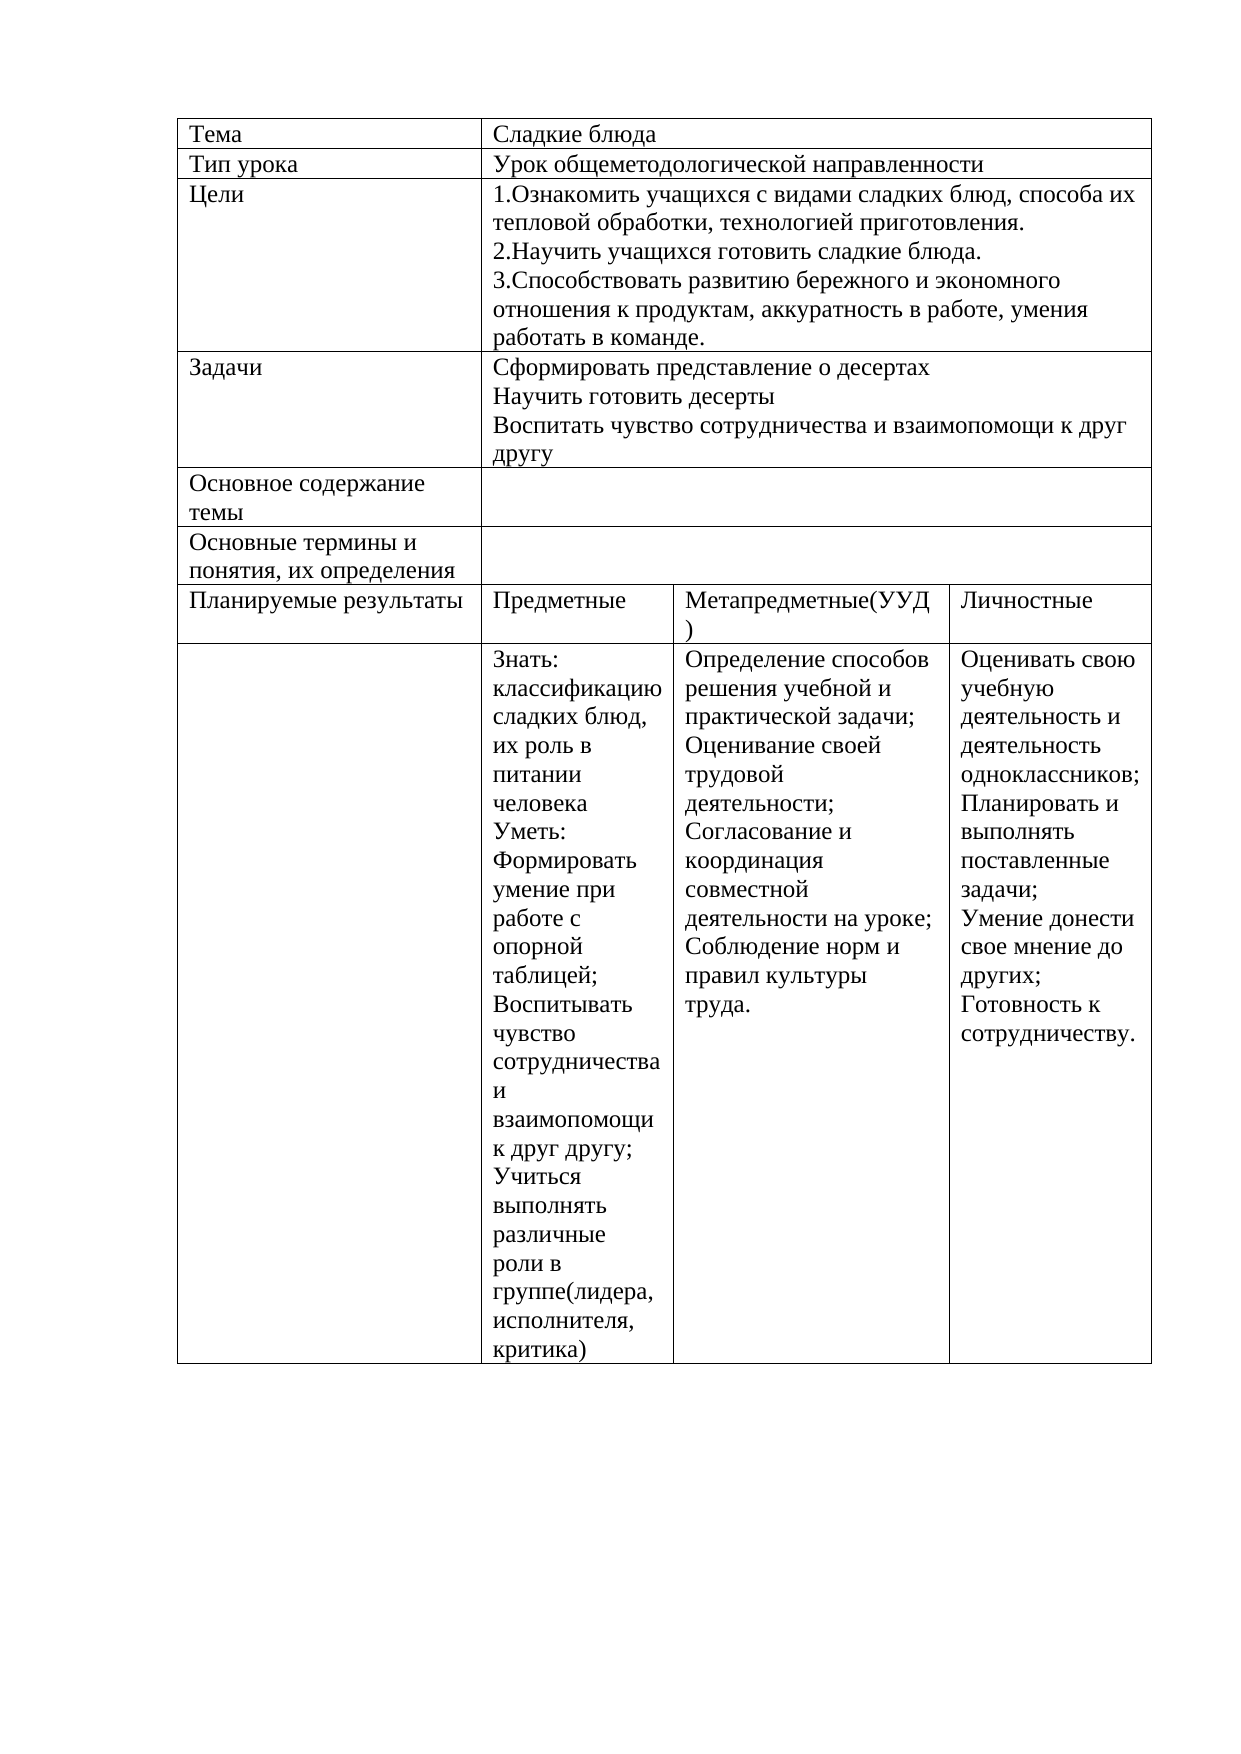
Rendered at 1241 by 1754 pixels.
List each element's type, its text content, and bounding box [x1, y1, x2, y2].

table_cell Задачи [178, 352, 481, 467]
table_cell Цели [178, 179, 481, 351]
table_cell Оценивать свою учебную деятельность и деятельность одноклассников; Планировать и выполнять поставленные задачи; Умение донести свое мнение до других; Готовность к сотрудничеству. [950, 644, 1151, 1363]
table_cell Личностные [950, 585, 1151, 643]
table_cell Метапредметные(УУД) [674, 585, 949, 643]
table_cell 1.Ознакомить учащихся с видами сладких блюд, способа их тепловой обработки, технологией приготовления. 2.Научить учащихся готовить сладкие блюда. 3.Способствовать развитию бережного и экономного отношения к продуктам, аккуратность в работе, умения работать в команде. [482, 179, 1151, 351]
table_header Сладкие блюда [482, 119, 1151, 148]
table_cell Основное содержание темы [178, 468, 481, 526]
table_cell Предметные [482, 585, 673, 643]
table_cell Тип урока [178, 149, 481, 178]
table_cell Планируемые результаты [178, 585, 481, 643]
table_cell [482, 527, 1151, 584]
table_cell Определение способов решения учебной и практической задачи; Оценивание своей трудовой деятельности; Согласование и координация совместной деятельности на уроке; Соблюдение норм и правил культуры труда. [674, 644, 949, 1363]
table_cell Урок общеметодологической направленности [482, 149, 1151, 178]
table_cell [178, 644, 481, 1363]
table_header Тема [178, 119, 481, 148]
table_cell [482, 468, 1151, 526]
table_cell Основные термины и понятия, их определения [178, 527, 481, 584]
table_cell Знать: классификацию сладких блюд, их роль в питании человека Уметь: Формировать умение при работе с опорной таблицей; Воспитывать чувство сотрудничества и взаимопомощи к друг другу; Учиться выполнять различные роли в группе(лидера, исполнителя, критика) [482, 644, 673, 1363]
table_cell Сформировать представление о десертах Научить готовить десерты Воспитать чувство сотрудничества и взаимопомощи к друг другу [482, 352, 1151, 467]
